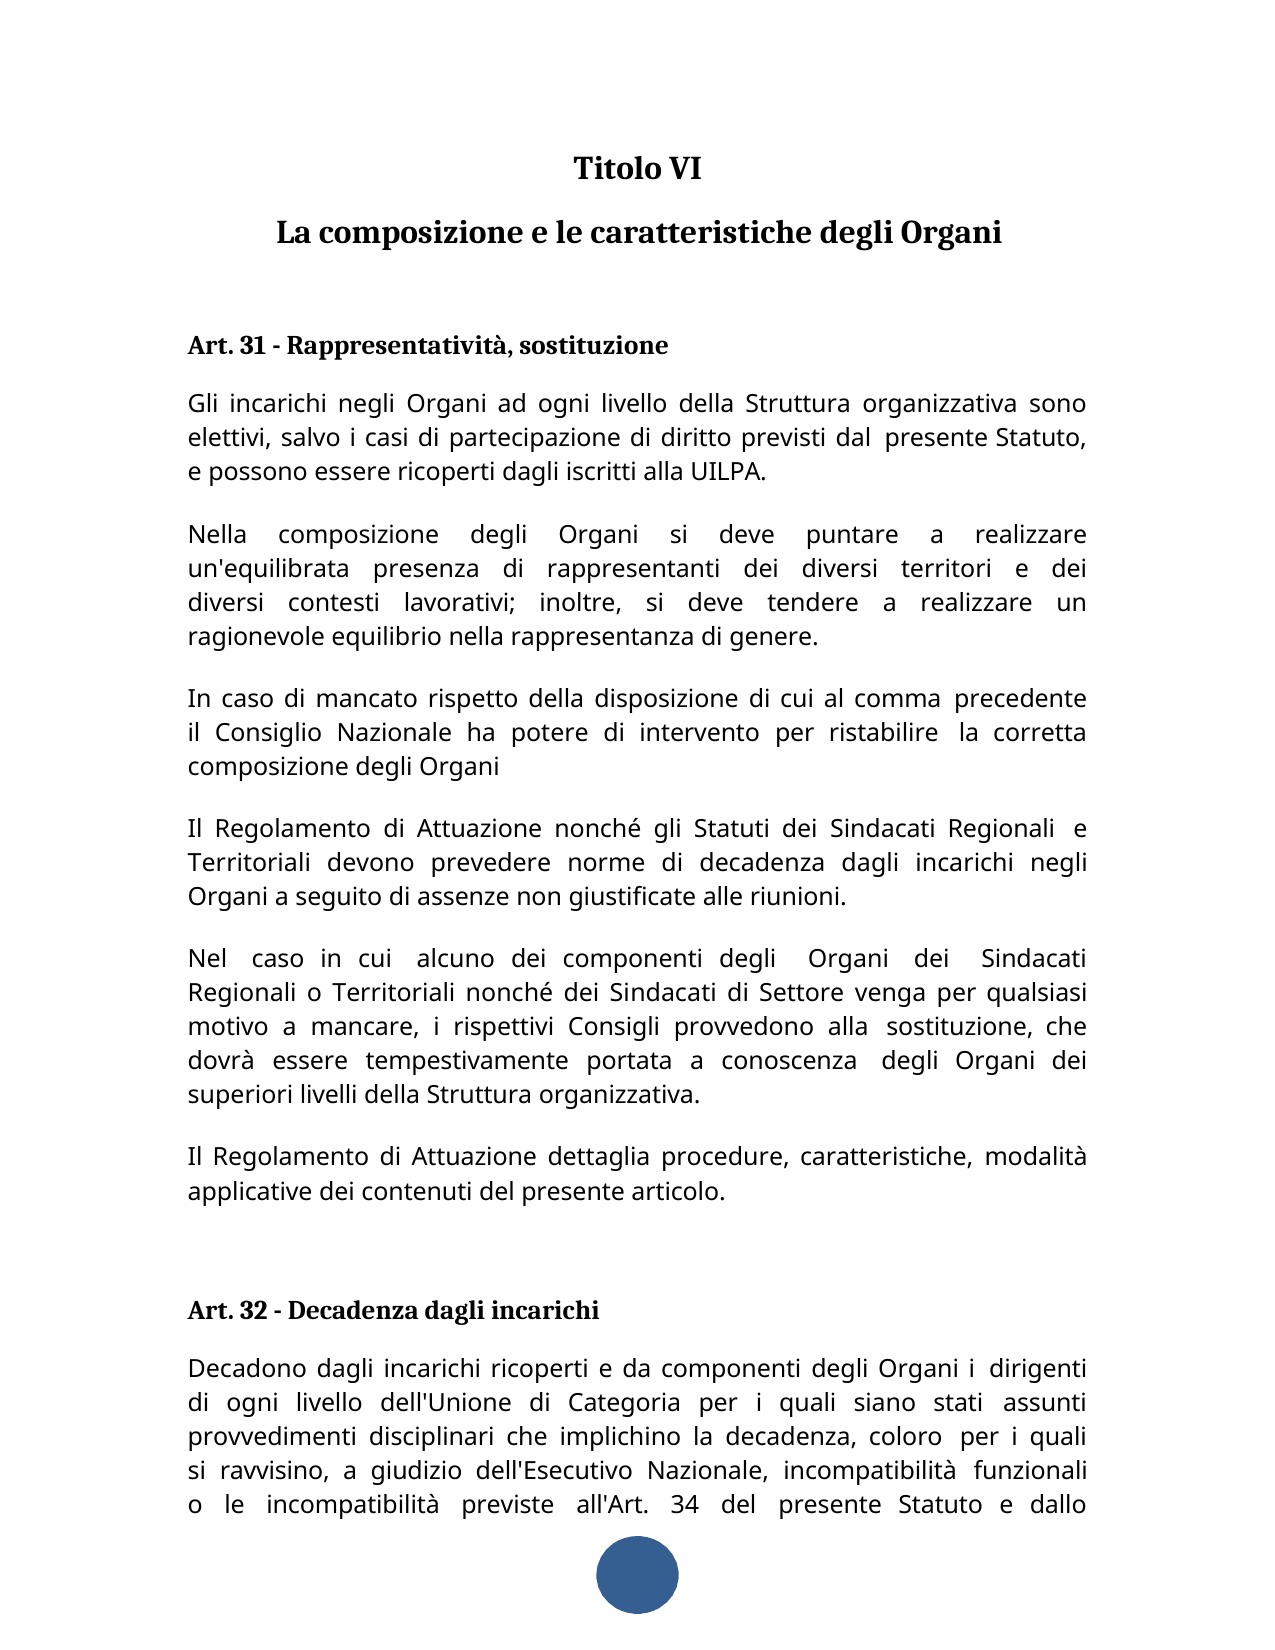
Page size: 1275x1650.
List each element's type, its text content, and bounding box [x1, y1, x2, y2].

text Gli incarichi negli Organi ad ogni livello della Struttura organizzativa sono elettivi, salvo i casi di partecipazione di diritto previsti dal presente Statuto, e possono essere ricoperti dagli iscritti alla UILPA. [187, 386, 1087, 488]
subtitle Titolo VI [476, 150, 800, 188]
text Il Regolamento di Attuazione nonché gli Statuti dei Sindacati Regionali e Territoriali devono prevedere norme di decadenza dagli incarichi negli Organi a seguito di assenze non giustificate alle riunioni. [187, 811, 1088, 913]
text Il Regolamento di Attuazione dettaglia procedure, caratteristiche, modalità applicative dei contenuti del presente articolo. [187, 1139, 1088, 1207]
text Nel caso in cui alcuno dei componenti degli Organi dei Sindacati Regionali o Territoriali nonché dei Sindacati di Settore venga per qualsiasi motivo a mancare, i rispettivi Consigli provvedono alla sostituzione, che dovrà essere tempestivamente portata a conoscenza degli Organi dei superiori livelli della Struttura organizzativa. [187, 941, 1087, 1111]
subtitle Art. 31 - Rappresentatività, sostituzione [187, 330, 1100, 362]
text In caso di mancato rispetto della disposizione di cui al comma precedente il Consiglio Nazionale ha potere di intervento per ristabilire la corretta composizione degli Organi [187, 681, 1087, 783]
text Nella composizione degli Organi si deve puntare a realizzare un'equilibrata presenza di rappresentanti dei diversi territori e dei diversi contesti lavorativi; inoltre, si deve tendere a realizzare un ragionevole equilibrio nella rappresentanza di genere. [187, 516, 1087, 652]
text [187, 1351, 1088, 1521]
subtitle La composizione e le caratteristiche degli Organi [187, 213, 1100, 251]
subtitle Art. 32 - Decadenza dagli incarichi [187, 1295, 1100, 1326]
